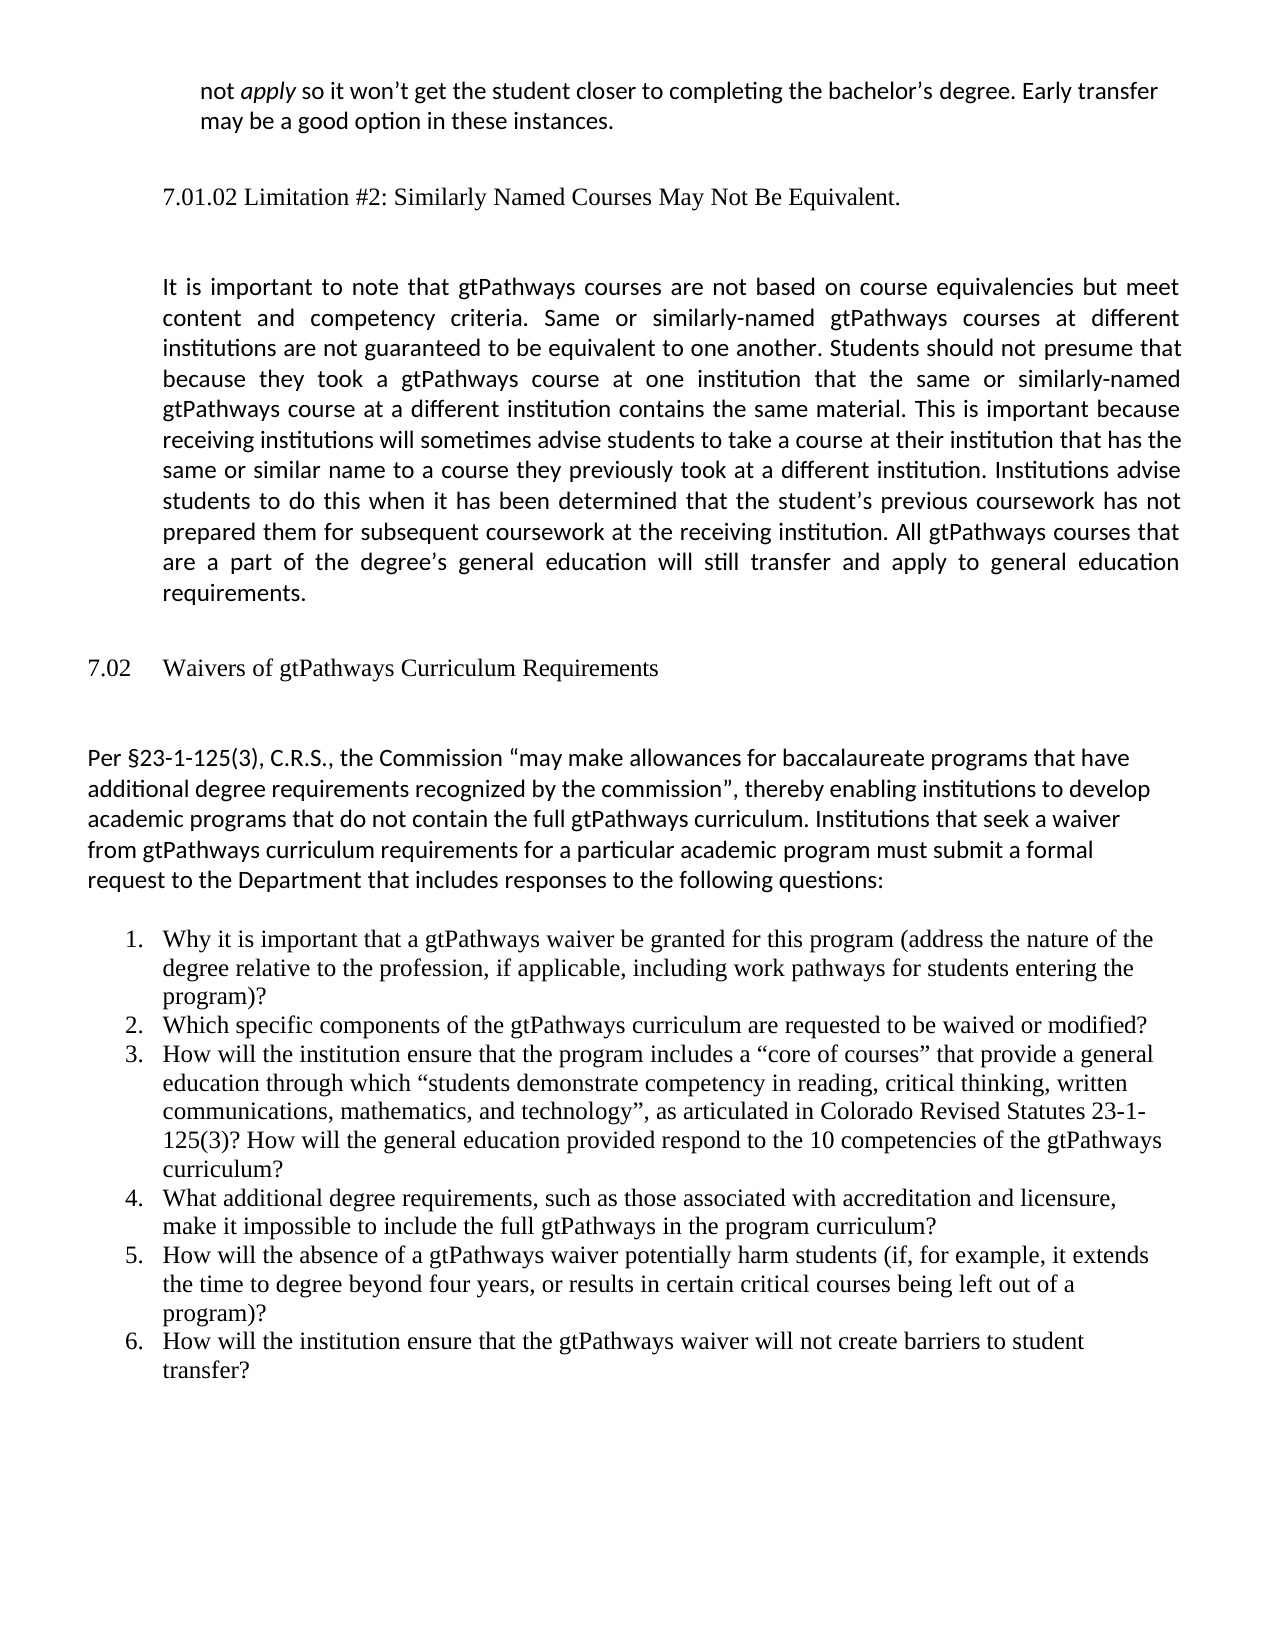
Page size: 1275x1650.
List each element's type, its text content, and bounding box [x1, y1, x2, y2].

text Per §23-1-125(3), C.R.S., the Commission “may make allowances for baccalaureate programs that have additional degree requirements recognized by the commission”, thereby enabling institutions to develop academic programs that do not contain the full gtPathways curriculum. Institutions that seek a waiver from gtPathways curriculum requirements for a particular academic program must submit a formal request to the Department that includes responses to the following questions: [87, 743, 1176, 895]
list Why it is important that a gtPathways waiver be granted for this program (address the nature of the degree relative to the profession, if applicable, including work pathways for students entering the program)? [125, 924, 1172, 1010]
list Limitation #2: Similarly Named Courses May Not Be Equivalent. [162, 182, 1200, 211]
text not apply so it won’t get the student closer to completing the bachelor’s degree. Early transfer may be a good option in these instances. [200, 75, 1200, 136]
list Waivers of gtPathways Curriculum Requirements [87, 653, 1200, 682]
list Which specific components of the gtPathways curriculum are requested to be waived or modified? [125, 1010, 1160, 1039]
text It is important to note that gtPathways courses are not based on course equivalencies but meet content and competency criteria. Same or similarly-named gtPathways courses at different institutions are not guaranteed to be equivalent to one another. Students should not presume that because they took a gtPathways course at one institution that the same or similarly-named gtPathways course at a different institution contains the same material. This is important because receiving institutions will sometimes advise students to take a course at their institution that has the same or similar name to a course they previously took at a different institution. Institutions advise students to do this when it has been determined that the student’s previous coursework has not prepared them for subsequent coursework at the receiving institution. All gtPathways courses that are a part of the degree’s general education will still transfer and apply to general education requirements. [162, 271, 1182, 607]
list What additional degree requirements, such as those associated with accreditation and licensure, make it impossible to include the full gtPathways in the program curriculum? [125, 1183, 1158, 1240]
list How will the institution ensure that the program includes a “core of courses” that provide a general education through which “students demonstrate competency in reading, critical thinking, written communications, mathematics, and technology”, as articulated in Colorado Revised Statutes 23-1-125(3)? How will the general education provided respond to the 10 competencies of the gtPathways curriculum? [125, 1039, 1176, 1183]
list How will the institution ensure that the gtPathways waiver will not create barriers to student transfer? [125, 1326, 1125, 1384]
list How will the absence of a gtPathways waiver potentially harm students (if, for example, it extends the time to degree beyond four years, or results in certain critical courses being left out of a program)? [125, 1240, 1174, 1326]
